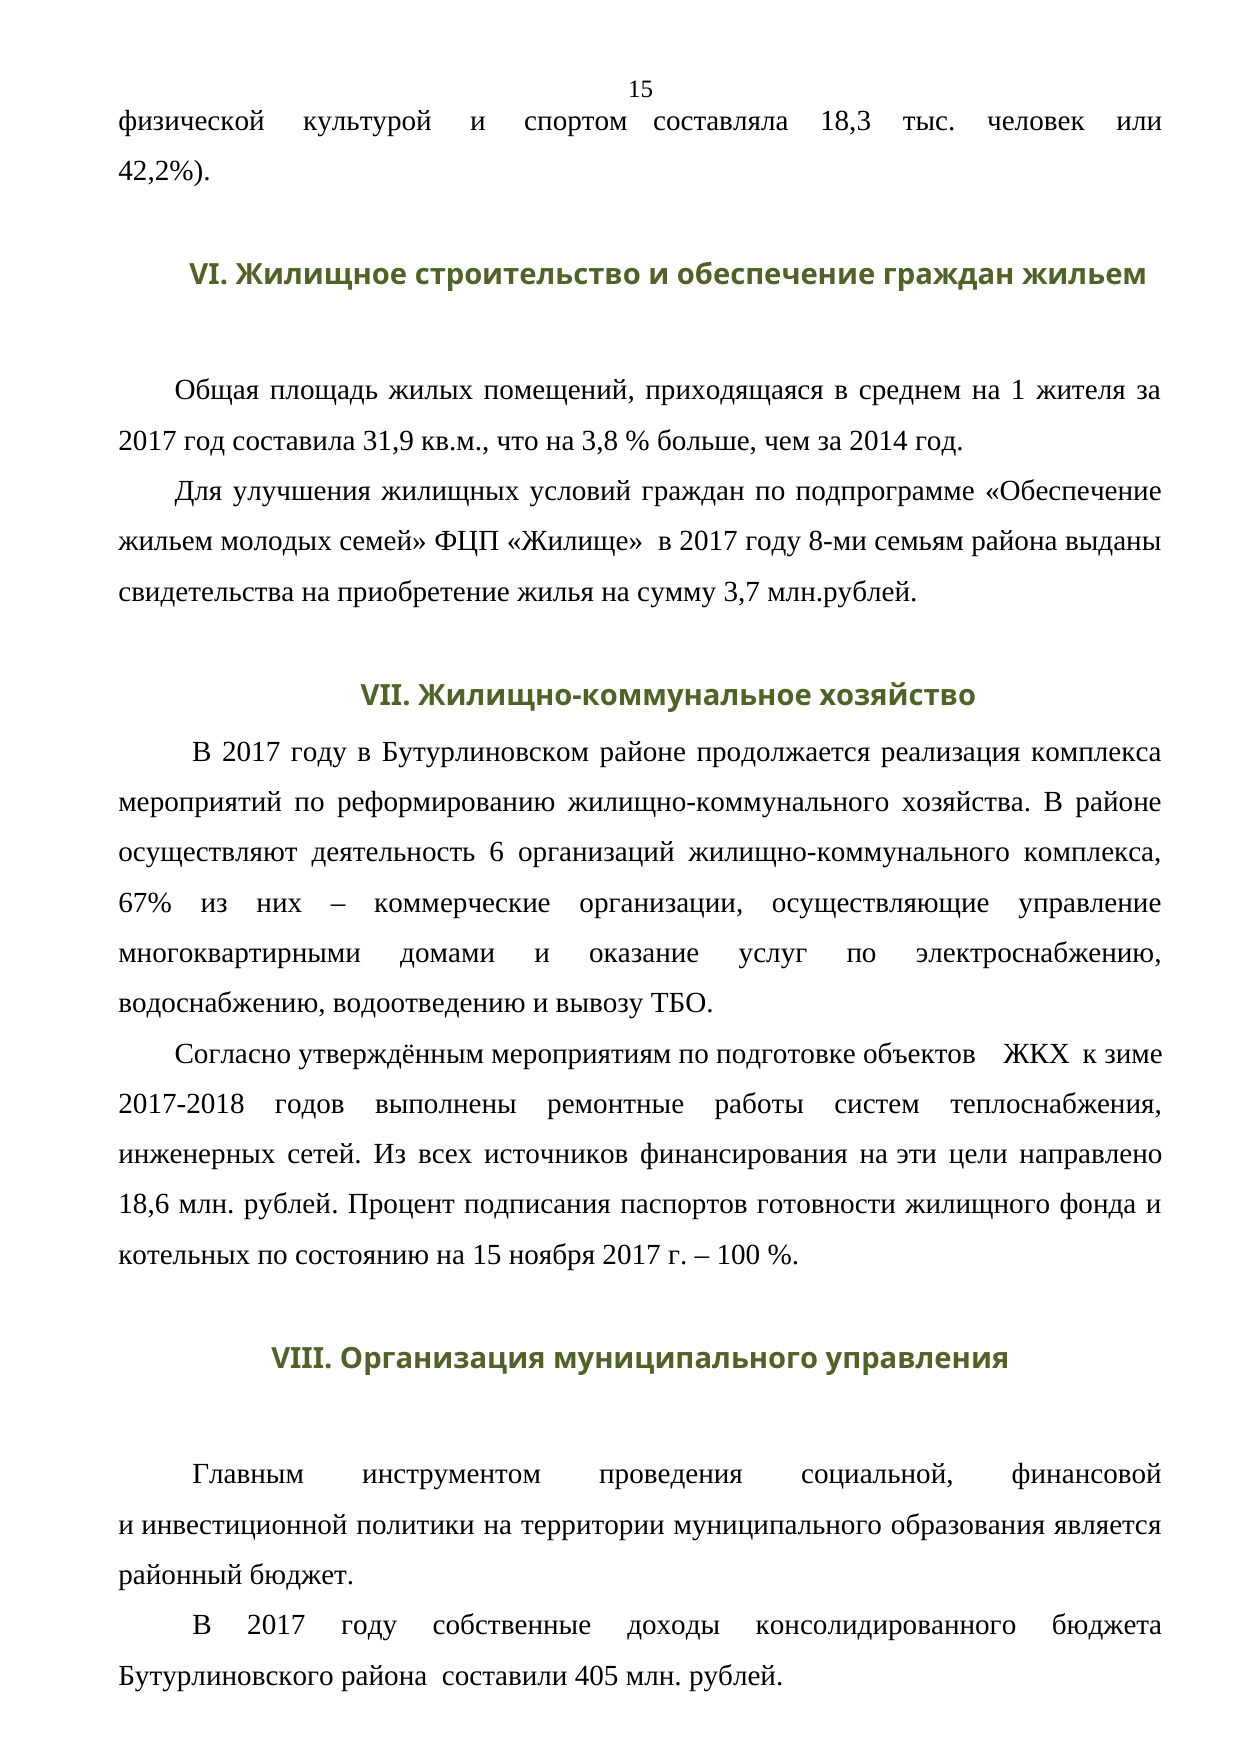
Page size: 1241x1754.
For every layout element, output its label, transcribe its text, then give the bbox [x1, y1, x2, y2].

text Для улучшения жилищных условий граждан по подпрограмме «Обеспечение жильем молодых семей» ФЦП «Жилище» в 2017 году 8-ми семьям района выданы свидетельства на приобретение жилья на сумму 3,7 млн.рублей. [118, 473, 1162, 607]
text В 2017 году в Бутурлиновском районе продолжается реализация комплекса мероприятий по реформированию жилищно-коммунального хозяйства. В районе осуществляют деятельность 6 организаций жилищно-коммунального комплекса, 67% из них – коммерческие организации, осуществляющие управление многоквартирными домами и оказание услуг по электроснабжению, водоснабжению, водоотведению и вывозу ТБО. [118, 734, 1162, 1019]
text VI. Жилищное строительство и обеспечение граждан жильем [118, 253, 1162, 293]
text Согласно утверждённым мероприятиям по подготовке объектов ЖКХ к зиме 2017-2018 годов выполнены ремонтные работы систем теплоснабжения, инженерных сетей. Из всех источников финансирования на эти цели направлено 18,6 млн. рублей. Процент подписания паспортов готовности жилищного фонда и котельных по состоянию на 15 ноября 2017 г. – 100 %. [118, 1036, 1162, 1136]
text Согласно утверждённым мероприятиям по подготовке объектов ЖКХ к зиме 2017-2018 годов выполнены ремонтные работы систем теплоснабжения, инженерных сетей. Из всех источников финансирования на эти цели направлено 18,6 млн. рублей. Процент подписания паспортов готовности жилищного фонда и котельных по состоянию на 15 ноября 2017 г. – 100 %. [118, 1170, 1162, 1271]
text В 2017 году собственные доходы консолидированного бюджета Бутурлиновского района составили 405 млн. рублей. [118, 1607, 1162, 1691]
text Общая площадь жилых помещений, приходящаяся в среднем на 1 жителя за 2017 год составила 31,9 кв.м., что на 3,8 % больше, чем за 2014 год. [118, 372, 1162, 456]
text VIII. Организация муниципального управления [118, 1338, 1162, 1377]
text VII. Жилищно-коммунальное хозяйство [118, 674, 1162, 714]
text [118, 103, 1162, 186]
text Главным инструментом проведения социальной, финансовой и инвестиционной политики на территории муниципального образования является районный бюджет. [118, 1457, 1162, 1591]
